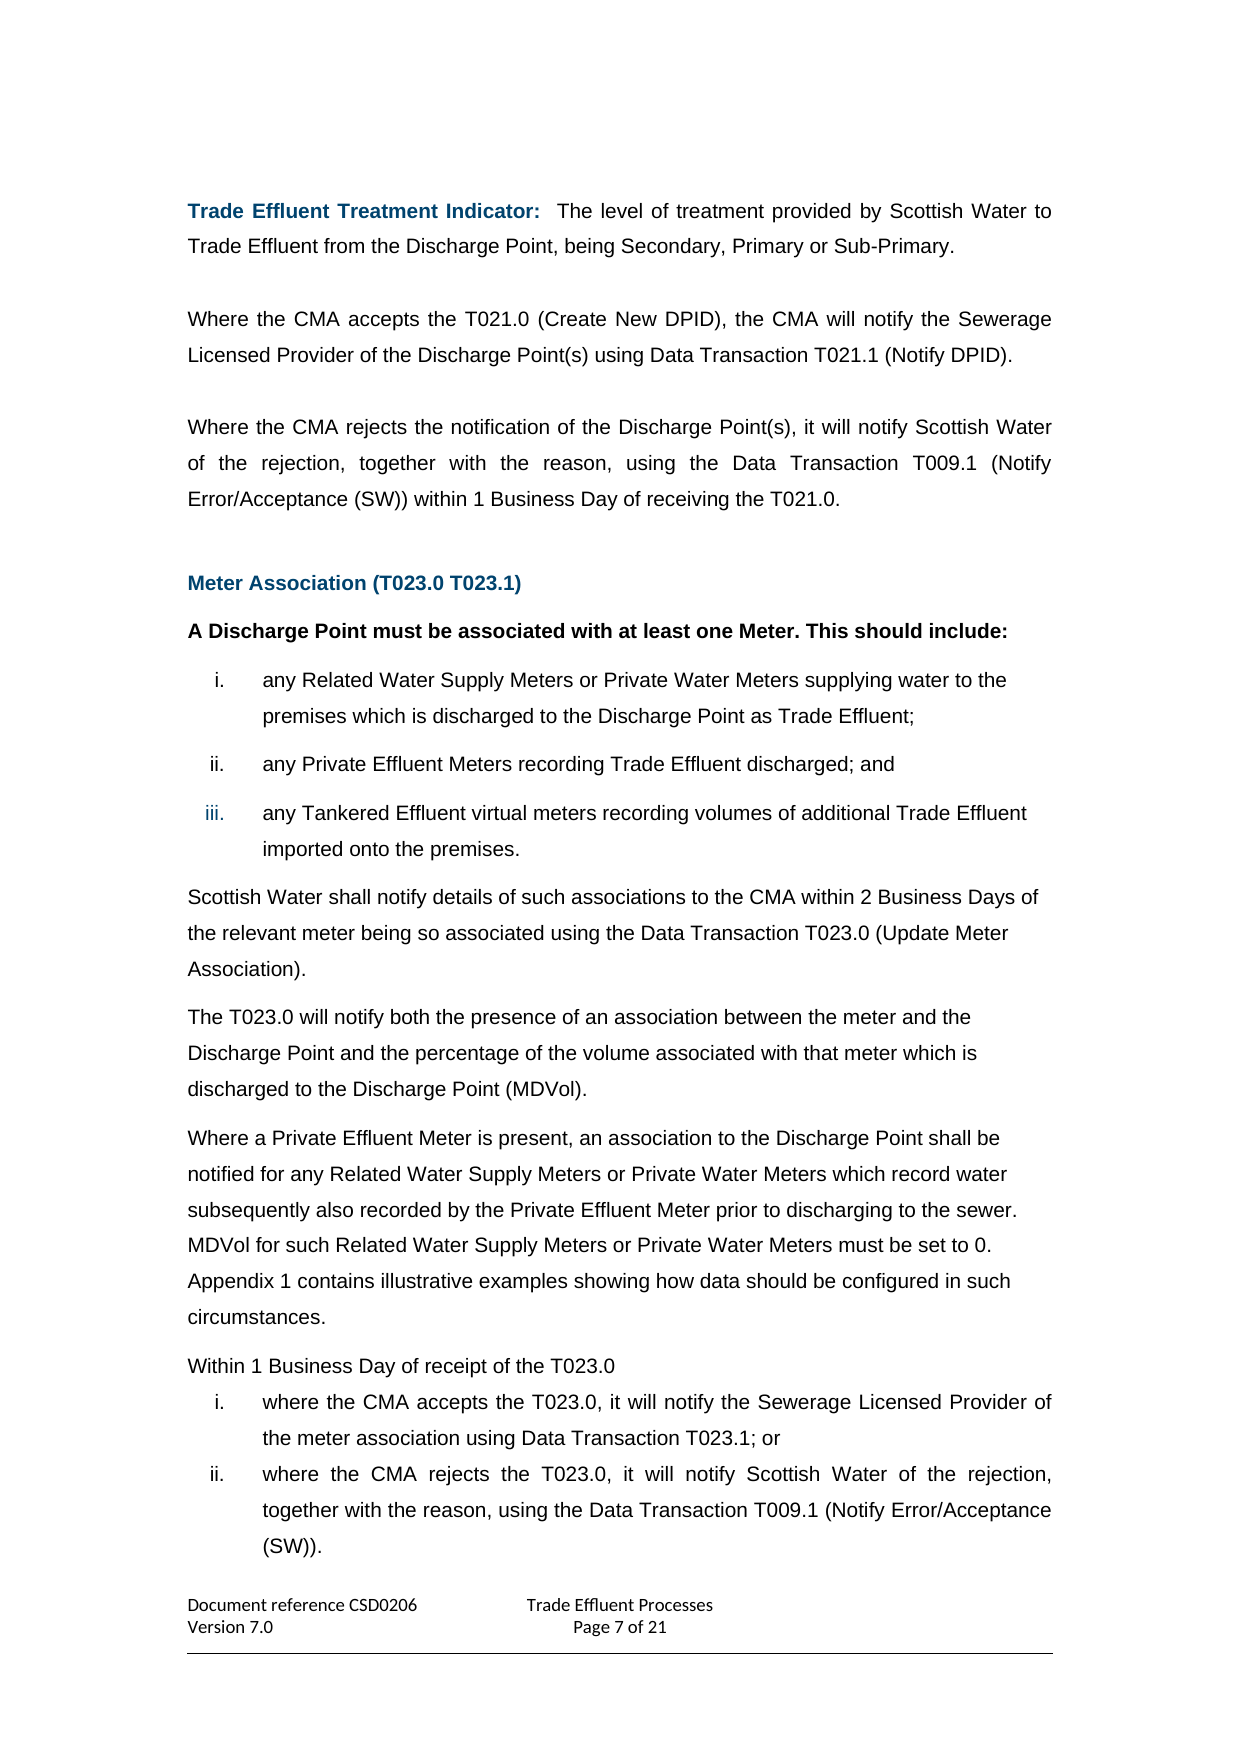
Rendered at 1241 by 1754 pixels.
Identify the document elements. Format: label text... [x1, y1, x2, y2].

text The T023.0 will notify both the presence of an association between the meter and the Discharge Point and the percentage of the volume associated with that meter which is discharged to the Discharge Point (MDVol). [187, 1005, 1053, 1101]
text Trade Effluent Treatment Indicator: The level of treatment provided by Scottish Water to Trade Effluent from the Discharge Point, being Secondary, Primary or Sub-Primary. [187, 198, 1053, 258]
text A Discharge Point must be associated with at least one Meter. This should include: [187, 619, 1053, 643]
list any Related Water Supply Meters or Private Water Meters supplying water to the premises which is discharged to the Discharge Point as Trade Effluent; [225, 668, 1053, 728]
list where the CMA accepts the T023.0, it will notify the Sewerage Licensed Provider of the meter association using Data Transaction T023.1; or [225, 1390, 1053, 1450]
list any Private Effluent Meters recording Trade Effluent discharged; and [225, 752, 1053, 776]
text Where the CMA rejects the notification of the Discharge Point(s), it will notify Scottish Water of the rejection, together with the reason, using the Data Transaction T009.1 (Notify Error/Acceptance (SW)) within 1 Business Day of receiving the T021.0. [187, 414, 1053, 510]
list where the CMA rejects the T023.0, it will notify Scottish Water of the rejection, together with the reason, using the Data Transaction T009.1 (Notify Error/Acceptance (SW)). [225, 1462, 1053, 1558]
text Where a Private Effluent Meter is present, an association to the Discharge Point shall be notified for any Related Water Supply Meters or Private Water Meters which record water subsequently also recorded by the Private Effluent Meter prior to discharging to the sewer. MDVol for such Related Water Supply Meters or Private Water Meters must be set to 0. Appendix 1 contains illustrative examples showing how data should be configured in such circumstances. [187, 1126, 1053, 1329]
text Scottish Water shall notify details of such associations to the within 2 Business Days of the relevant meter being so associated using the Data Transaction T023.0 (Update Meter Association). [187, 885, 1053, 981]
list any Tankered Effluent virtual meters recording volumes of additional Trade Effluent imported onto the premises. [225, 801, 1053, 860]
text Meter Association (T023.0 T023.1) [187, 571, 1053, 595]
text Within 1 Business Day of receipt of the T023.0 [187, 1354, 1053, 1378]
text Where the CMA accepts the T021.0 (Create New DPID), the CMA will notify the Sewerage Licensed Provider of the Discharge Point(s) using Data Transaction T021.1 (Notify DPID). [187, 307, 1053, 367]
